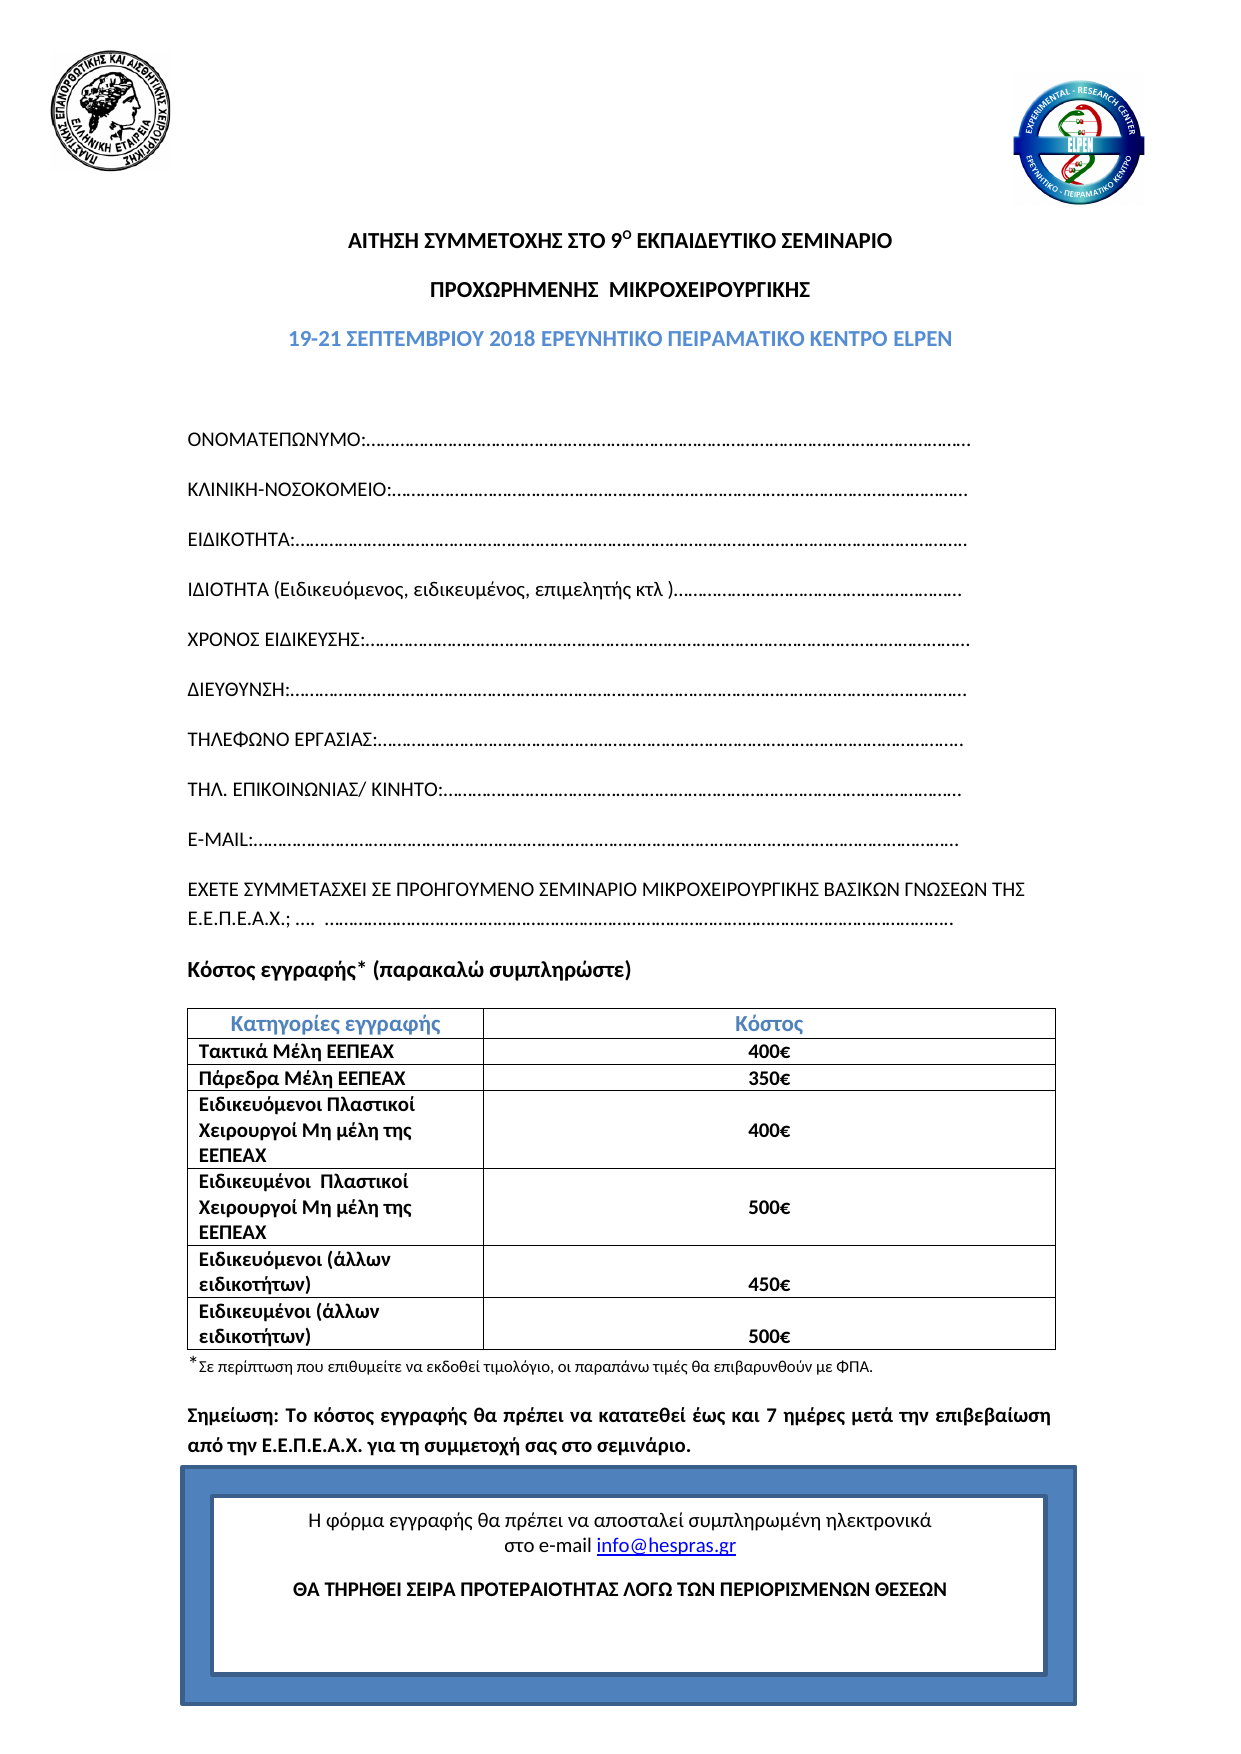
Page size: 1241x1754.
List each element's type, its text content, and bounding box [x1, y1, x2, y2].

table_header Κόστος [484, 1009, 1055, 1037]
table_cell Ειδικευμένοι (άλλων ειδικοτήτων) [188, 1298, 483, 1349]
table_cell 400€ [484, 1039, 1055, 1064]
text ΙΔΙΟΤΗΤΑ (Ειδικευόμενος, ειδικευμένος, επιμελητής κτλ )…………………………………………………… [187, 576, 1053, 602]
text ΘΑ ΤΗΡΗΘΕΙ ΣΕΙΡΑ ΠΡΟΤΕΡΑΙΟΤΗΤΑΣ ΛΟΓΩ ΤΩΝ ΠΕΡΙΟΡΙΣΜΕΝΩΝ ΘΕΣΕΩΝ [214, 1576, 1043, 1601]
table_cell Τακτικά Μέλη ΕΕΠΕΑΧ [188, 1039, 483, 1064]
text ΤΗΛ. ΕΠΙΚΟΙΝΩΝΙΑΣ/ KINHTO:……………………………………………………………………………………………… [187, 776, 1053, 802]
text EXETE ΣΥΜΜΕΤΑΣΧΕΙ ΣΕ ΠΡΟΗΓΟΥΜΕΝΟ ΣΕΜΙΝΑΡΙΟ ΜΙΚΡΟΧΕΙΡΟΥΡΓΙΚΗΣ ΒΑΣΙΚΩΝ ΓΝΩΣΕΩΝ ΤΗΣ Ε.Ε.Π.Ε.Α.Χ.; …. ………………………………………………………………………………………………………………….. [187, 876, 1053, 931]
text ΤΗΛΕΦΩΝΟ ΕΡΓΑΣΙΑΣ:………………………………………………………………………………………………………….. [187, 726, 1053, 752]
table_cell 350€ [484, 1065, 1055, 1090]
text Ε-MAIL:………………………………………………………………………………………………………………………………… [187, 826, 1053, 852]
table_cell Πάρεδρα Μέλη ΕΕΠΕΑΧ [188, 1065, 483, 1090]
table_cell Ειδικευόμενοι Πλαστικοί Χειρουργοί Μη μέλη της ΕΕΠΕΑΧ [188, 1091, 483, 1168]
text ΕΙΔΙΚΟΤΗΤΑ:………………………………………………………………………………………………………………………….. [187, 526, 1053, 552]
table_cell 500€ [484, 1298, 1055, 1349]
text Κόστος εγγραφής* (παρακαλώ συμπληρώστε) [187, 955, 1053, 983]
text ΔΙΕΥΘΥΝΣΗ:…………………………………………………………………………………………………………………………… [187, 676, 1053, 702]
text ΟΝΟΜΑΤΕΠΩΝΥΜΟ:……………………………………………………………………………………………………………… [187, 426, 1053, 452]
picture [1012, 73, 1145, 206]
text Η φόρμα εγγραφής θα πρέπει να αποσταλεί συμπληρωμένη ηλεκτρονικά [214, 1507, 1043, 1533]
table_cell 500€ [484, 1169, 1055, 1245]
text στο e-mail info@hespras.gr [214, 1533, 1043, 1558]
table_cell Ειδικευμένοι Πλαστικοί Χειρουργοί Μη μέλη της ΕΕΠΕΑΧ [188, 1169, 483, 1245]
text ΚΛΙΝΙΚΗ-ΝΟΣΟΚΟΜΕΙΟ:………………………………………………………………………………………………………… [187, 476, 1053, 502]
table_header Κατηγορίες εγγραφής [188, 1009, 483, 1037]
table_cell 400€ [484, 1091, 1055, 1168]
text *Σε περίπτωση που επιθυμείτε να εκδοθεί τιμολόγιο, οι παραπάνω τιμές θα επιβαρυνθούν με ΦΠΑ. [187, 1350, 1053, 1378]
text ΧΡΟΝΟΣ ΕΙΔΙΚΕΥΣΗΣ:……………………………………………………………………………………………………………… [187, 626, 1053, 652]
picture [50, 50, 171, 172]
table_cell Ειδικευόμενοι (άλλων ειδικοτήτων) [188, 1246, 483, 1297]
text Σημείωση: Το κόστος εγγραφής θα πρέπει να κατατεθεί έως και 7 ημέρες μετά την επιβεβαίωση από την Ε.Ε.Π.Ε.Α.Χ. για τη συμμετοχή σας στο σεμινάριο. [187, 1403, 1053, 1457]
table_cell 450€ [484, 1246, 1055, 1297]
